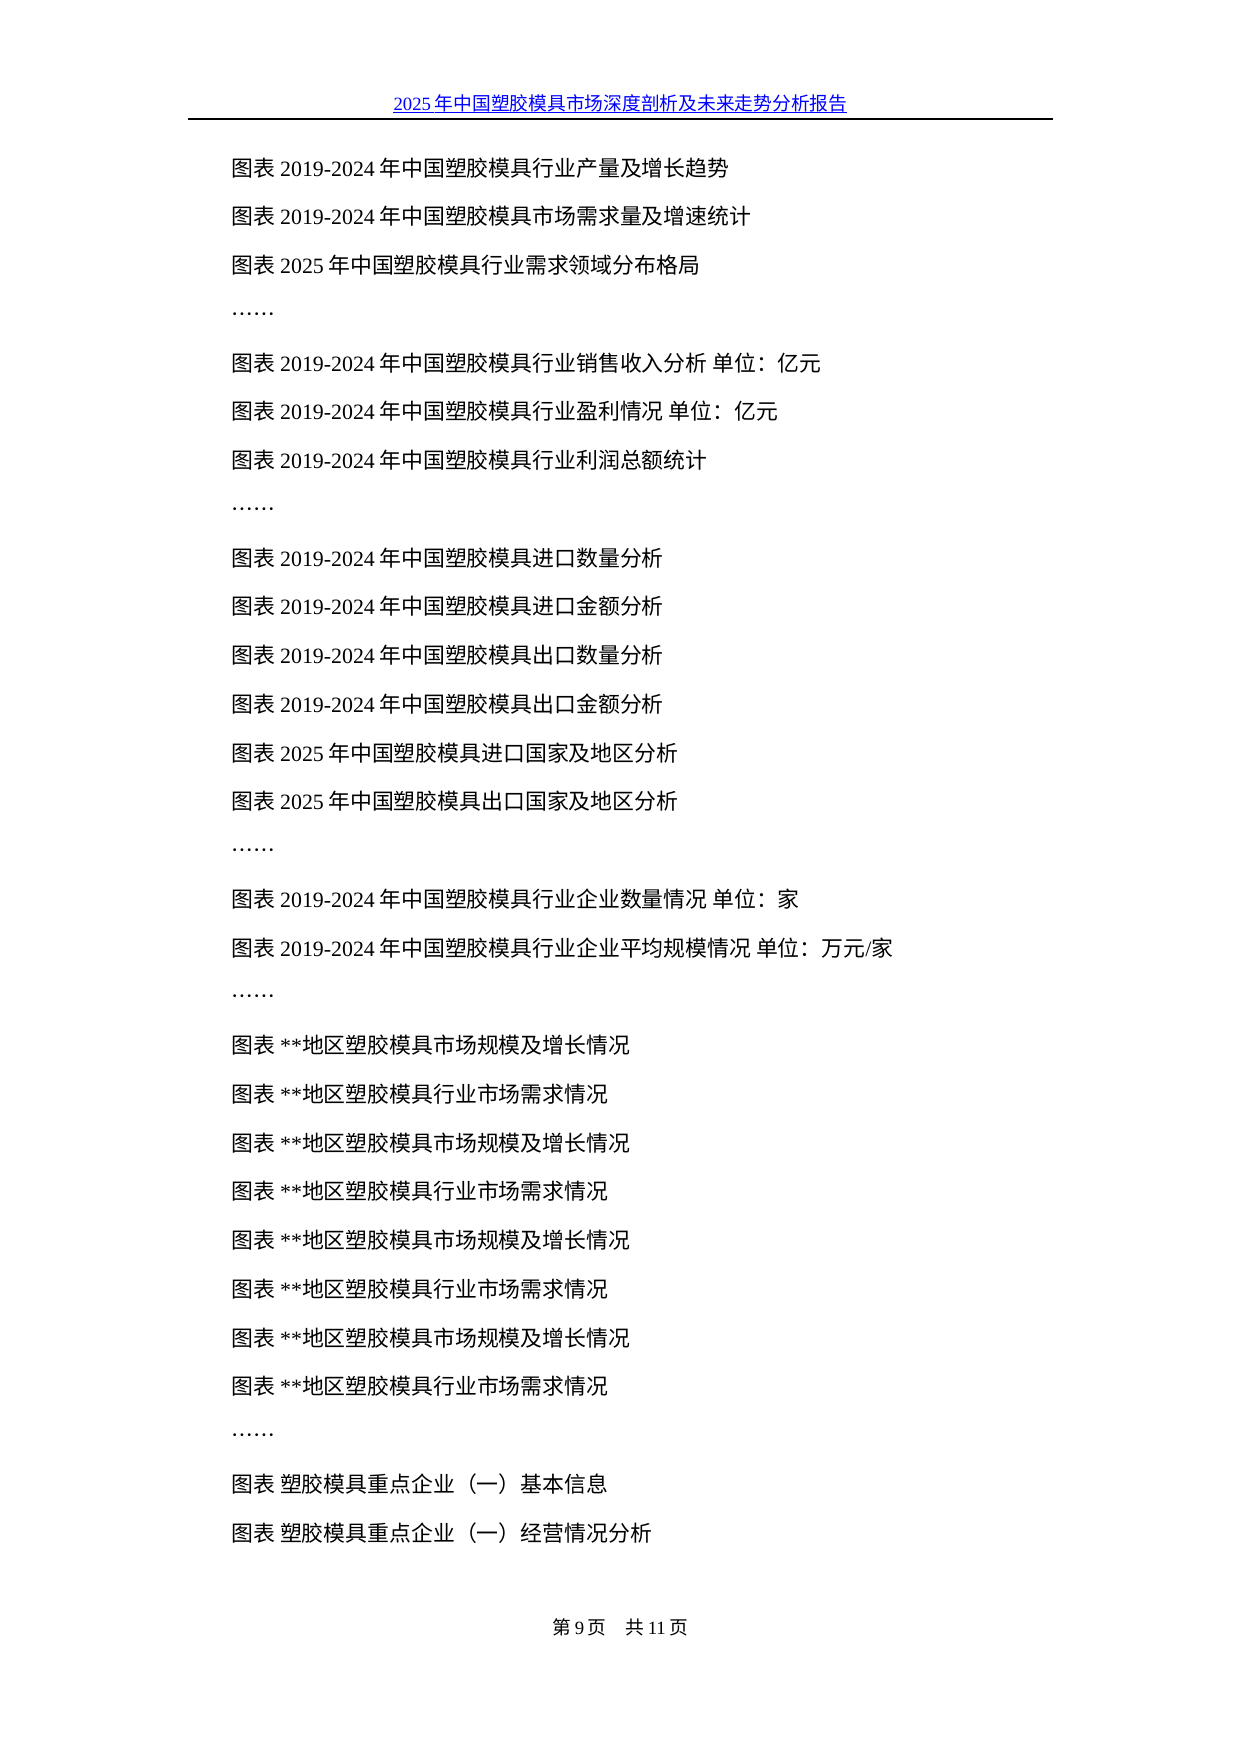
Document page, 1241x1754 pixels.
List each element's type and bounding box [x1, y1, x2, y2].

text [187, 150, 1053, 1548]
